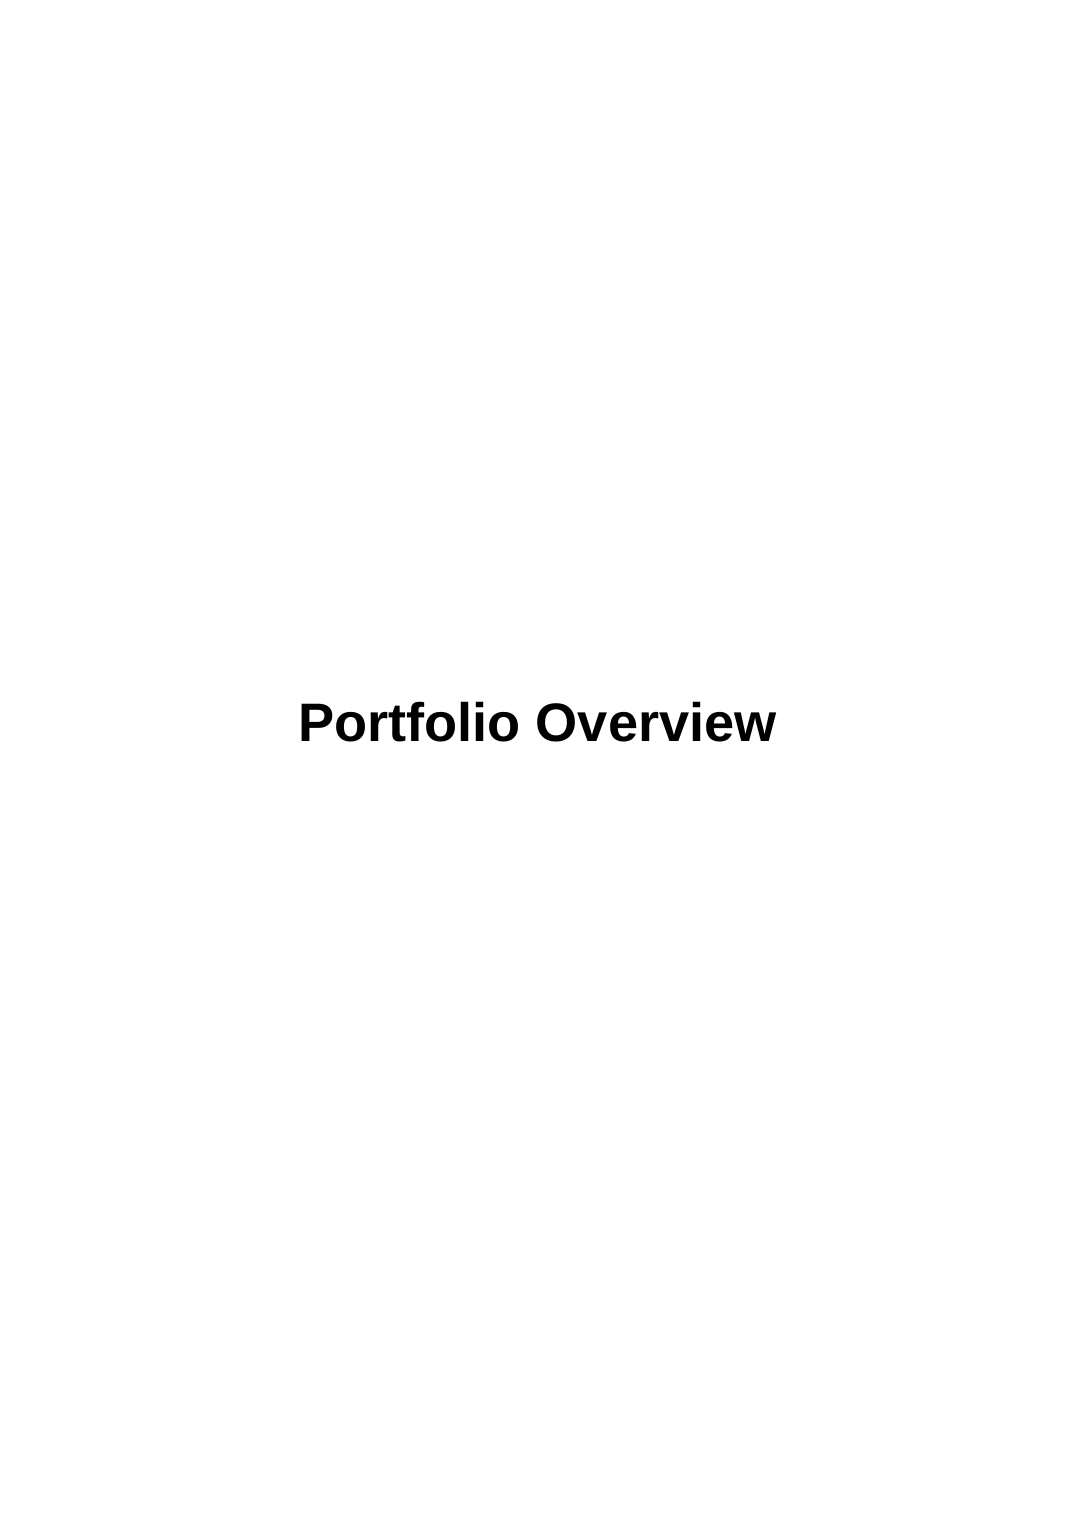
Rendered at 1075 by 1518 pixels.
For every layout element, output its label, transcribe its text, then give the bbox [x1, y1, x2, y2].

text Portfolio Overview [136, 691, 939, 753]
